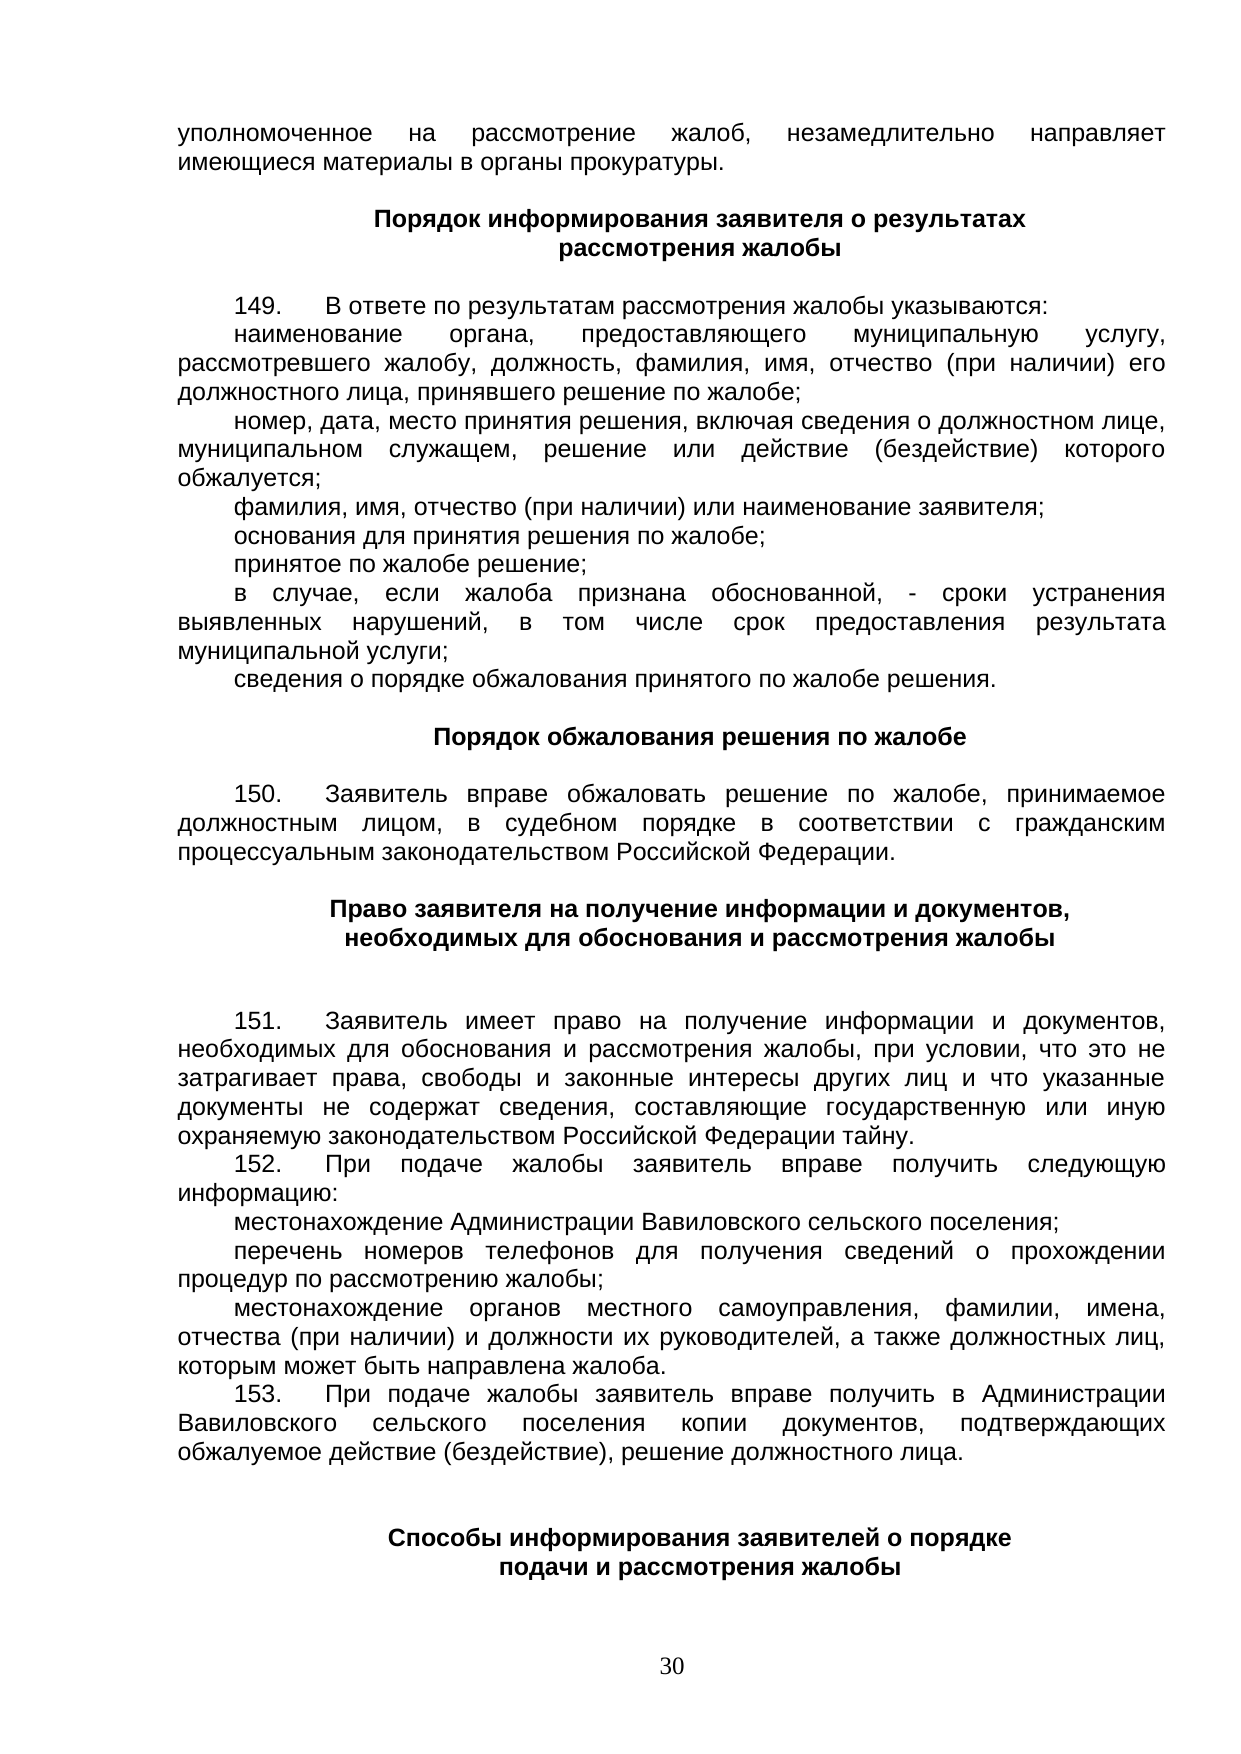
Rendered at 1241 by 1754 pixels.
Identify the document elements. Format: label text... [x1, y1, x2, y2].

list При подаче жалобы заявитель вправе получить в Администрации Вавиловского сельского поселения копии документов, подтверждающих обжалуемое действие (бездействие), решение должностного лица. [177, 1379, 1167, 1466]
text сведения о порядке обжалования принятого по жалобе решения. [177, 664, 1167, 693]
text местонахождение Администрации Вавиловского сельского поселения; [177, 1207, 1167, 1236]
text необходимых для обоснования и рассмотрения жалобы [177, 923, 1167, 952]
text наименование органа, предоставляющего муниципальную услугу, рассмотревшего жалобу, должность, фамилия, имя, отчество (при наличии) его должностного лица, принявшего решение по жалобе; [177, 319, 1167, 406]
list При подаче жалобы заявитель вправе получить следующую информацию: [177, 1149, 1167, 1207]
list Заявитель вправе обжаловать решение по жалобе, принимаемое должностным лицом, в судебном порядке в соответствии с гражданским процессуальным законодательством Российской Федерации. [177, 779, 1167, 866]
text рассмотрения жалобы [177, 233, 1167, 262]
text в случае, если жалоба признана обоснованной, - сроки устранения выявленных нарушений, в том числе срок предоставления результата муниципальной услуги; [177, 578, 1167, 664]
text номер, дата, место принятия решения, включая сведения о должностном лице, муниципальном служащем, решение или действие (бездействие) которого обжалуется; [177, 406, 1167, 492]
text подачи и рассмотрения жалобы [177, 1552, 1167, 1581]
text принятое по жалобе решение; [177, 549, 1167, 578]
text Порядок обжалования решения по жалобе [177, 722, 1167, 751]
text фамилия, имя, отчество (при наличии) или наименование заявителя; [177, 492, 1167, 521]
text Способы информирования заявителей о порядке [177, 1523, 1167, 1552]
list Заявитель имеет право на получение информации и документов, необходимых для обоснования и рассмотрения жалобы, при условии, что это не затрагивает права, свободы и законные интересы других лиц и что указанные документы не содержат сведения, составляющие государственную или иную охраняемую законодательством Российской Федерации тайну. [177, 1006, 1167, 1149]
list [177, 118, 1167, 176]
list В ответе по результатам рассмотрения жалобы указываются: [177, 291, 1167, 319]
text перечень номеров телефонов для получения сведений о прохождении процедур по рассмотрению жалобы; [177, 1236, 1167, 1293]
text Право заявителя на получение информации и документов, [177, 894, 1167, 923]
text Порядок информирования заявителя о результатах [177, 204, 1167, 233]
text местонахождение органов местного самоуправления, фамилии, имена, отчества (при наличии) и должности их руководителей, а также должностных лиц, которым может быть направлена жалоба. [177, 1293, 1167, 1379]
text основания для принятия решения по жалобе; [177, 521, 1167, 549]
